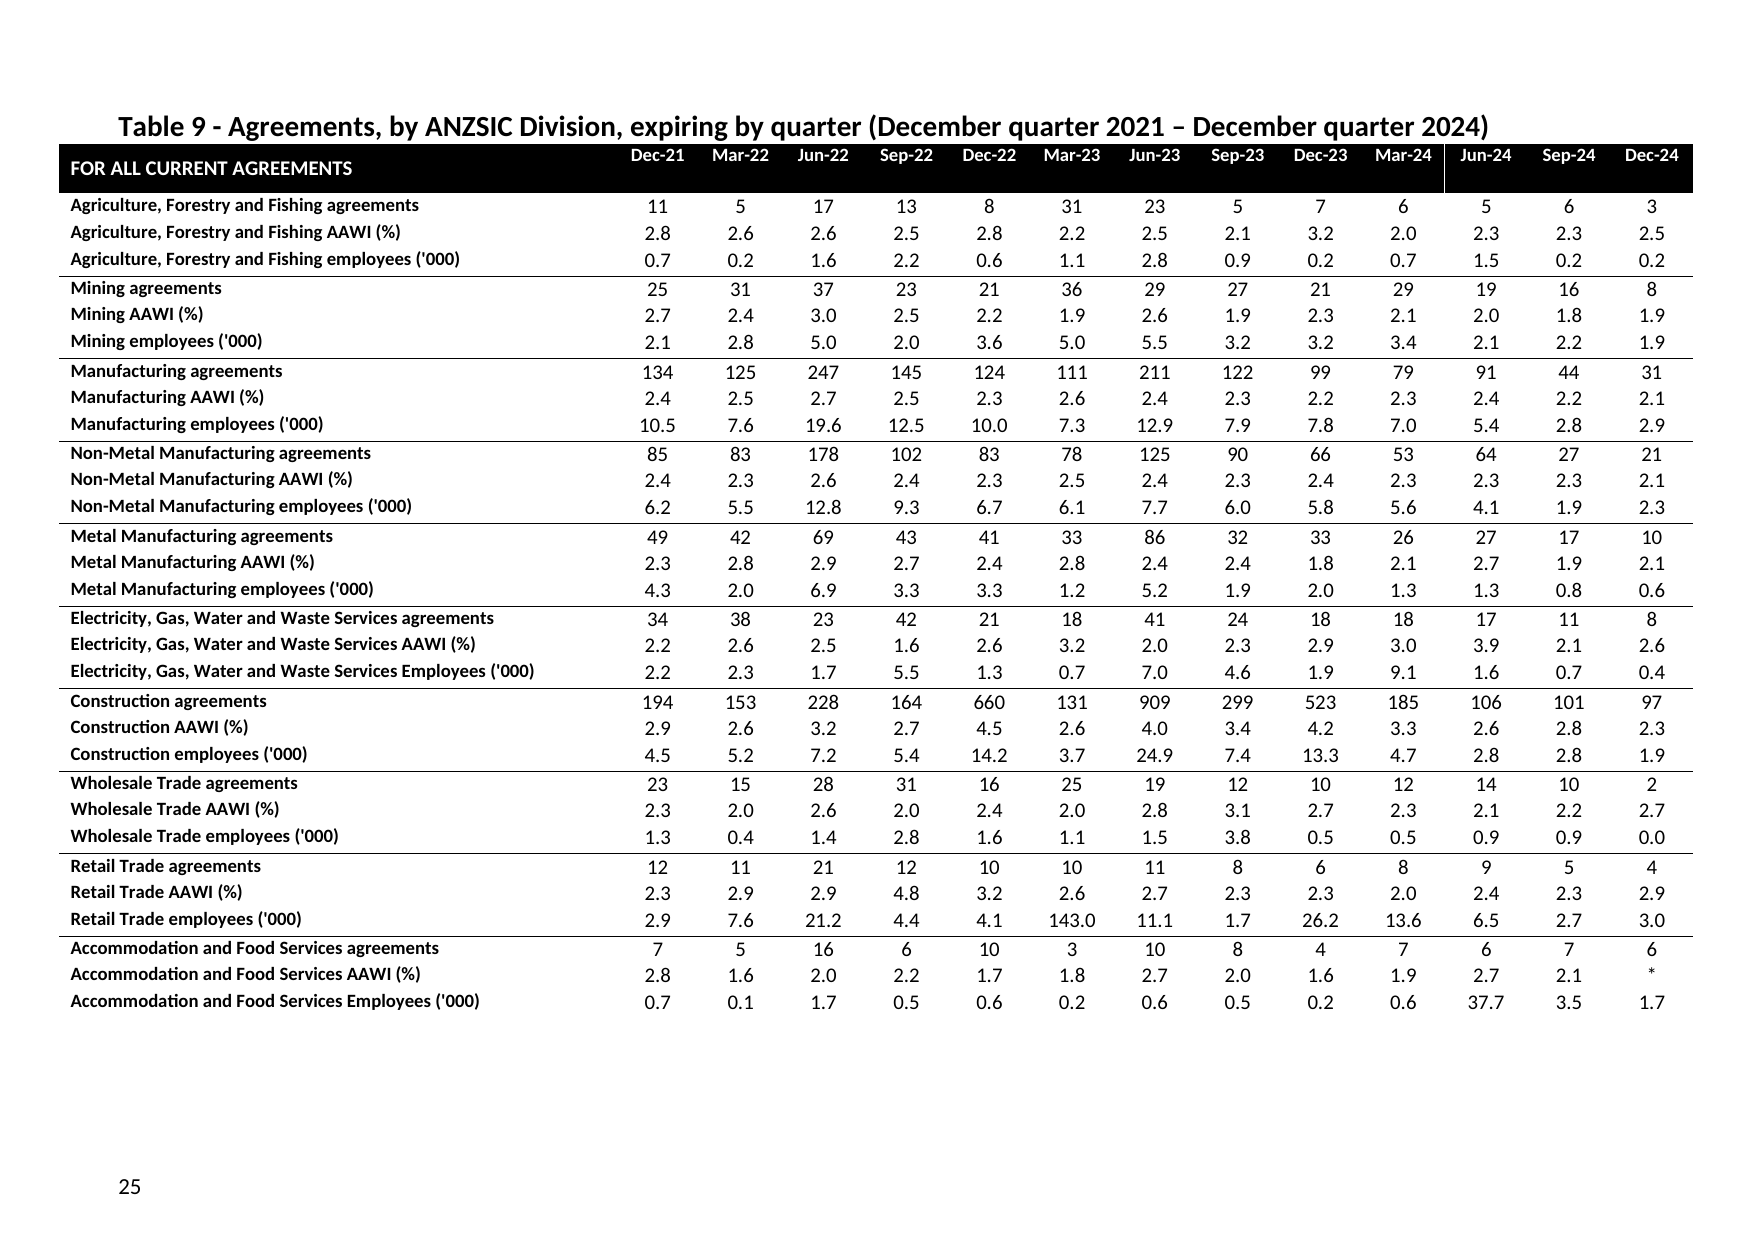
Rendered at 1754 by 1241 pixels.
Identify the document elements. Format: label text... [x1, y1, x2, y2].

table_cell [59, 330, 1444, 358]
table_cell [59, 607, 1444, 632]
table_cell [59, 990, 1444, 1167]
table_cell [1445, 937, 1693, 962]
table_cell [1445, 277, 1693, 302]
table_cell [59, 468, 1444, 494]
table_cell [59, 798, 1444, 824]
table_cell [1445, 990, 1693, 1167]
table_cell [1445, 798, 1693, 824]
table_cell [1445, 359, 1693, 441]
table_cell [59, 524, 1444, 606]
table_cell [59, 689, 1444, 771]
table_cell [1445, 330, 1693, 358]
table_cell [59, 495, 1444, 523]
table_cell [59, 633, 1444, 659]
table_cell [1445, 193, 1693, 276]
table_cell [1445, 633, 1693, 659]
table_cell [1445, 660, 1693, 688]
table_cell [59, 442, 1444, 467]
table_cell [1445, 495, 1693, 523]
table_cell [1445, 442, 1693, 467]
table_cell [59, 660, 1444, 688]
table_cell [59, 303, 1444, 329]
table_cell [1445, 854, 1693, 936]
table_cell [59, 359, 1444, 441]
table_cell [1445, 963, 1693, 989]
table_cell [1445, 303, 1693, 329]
text Table 9 - Agreements, by ANZSIC Division, expiring by quarter (December quarter 2021 – December quarter 2024) [118, 108, 1636, 144]
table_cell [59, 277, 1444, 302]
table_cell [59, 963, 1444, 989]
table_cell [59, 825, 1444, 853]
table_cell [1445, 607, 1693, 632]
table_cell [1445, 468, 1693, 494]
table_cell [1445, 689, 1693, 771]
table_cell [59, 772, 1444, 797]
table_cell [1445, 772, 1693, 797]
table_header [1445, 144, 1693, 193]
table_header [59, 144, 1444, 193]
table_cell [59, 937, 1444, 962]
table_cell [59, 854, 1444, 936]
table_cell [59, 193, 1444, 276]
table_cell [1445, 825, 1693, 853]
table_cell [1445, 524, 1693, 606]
